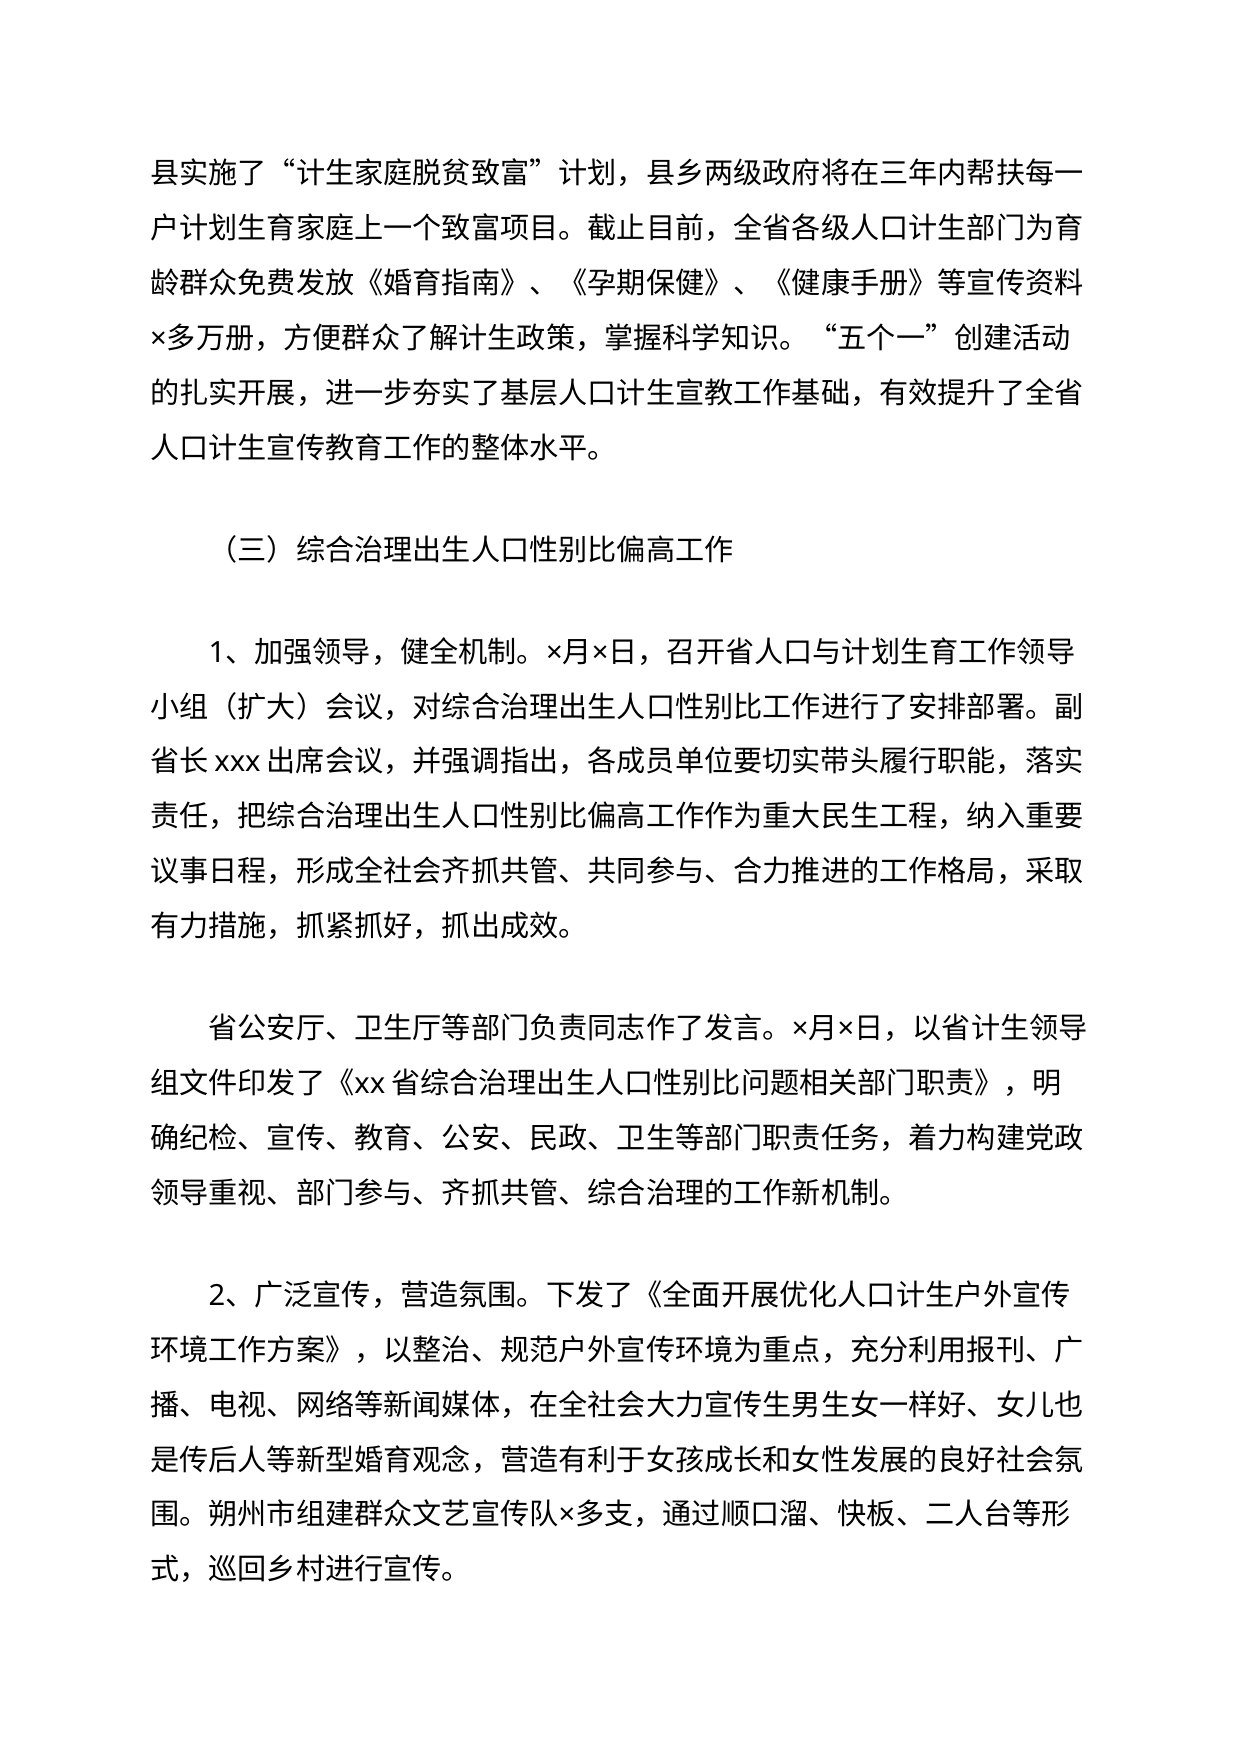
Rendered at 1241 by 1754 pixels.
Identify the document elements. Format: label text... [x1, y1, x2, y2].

text 2、广泛宣传，营造氛围。下发了《全面开展优化人口计生户外宣传环境工作方案》，以整治、规范户外宣传环境为重点，充分利用报刊、广播、电视、网络等新闻媒体，在全社会大力宣传生男生女一样好、女儿也是传后人等新型婚育观念，营造有利于女孩成长和女性发展的良好社会氛围。朔州市组建群众文艺宣传队×多支，通过顺口溜、快板、二人台等形式，巡回乡村进行宣传。 [150, 1271, 1090, 1588]
text 1、加强领导，健全机制。×月×日，召开省人口与计划生育工作领导小组（扩大）会议，对综合治理出生人口性别比工作进行了安排部署。副省长xxx出席会议，并强调指出，各成员单位要切实带头履行职能，落实责任，把综合治理出生人口性别比偏高工作作为重大民生工程，纳入重要议事日程，形成全社会齐抓共管、共同参与、合力推进的工作格局，采取有力措施，抓紧抓好，抓出成效。 [150, 628, 1090, 945]
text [150, 150, 1090, 467]
text （三）综合治理出生人口性别比偏高工作 [150, 526, 1090, 569]
text 省公安厅、卫生厅等部门负责同志作了发言。×月×日，以省计生领导组文件印发了《xx省综合治理出生人口性别比问题相关部门职责》，明确纪检、宣传、教育、公安、民政、卫生等部门职责任务，着力构建党政领导重视、部门参与、齐抓共管、综合治理的工作新机制。 [150, 1004, 1090, 1212]
